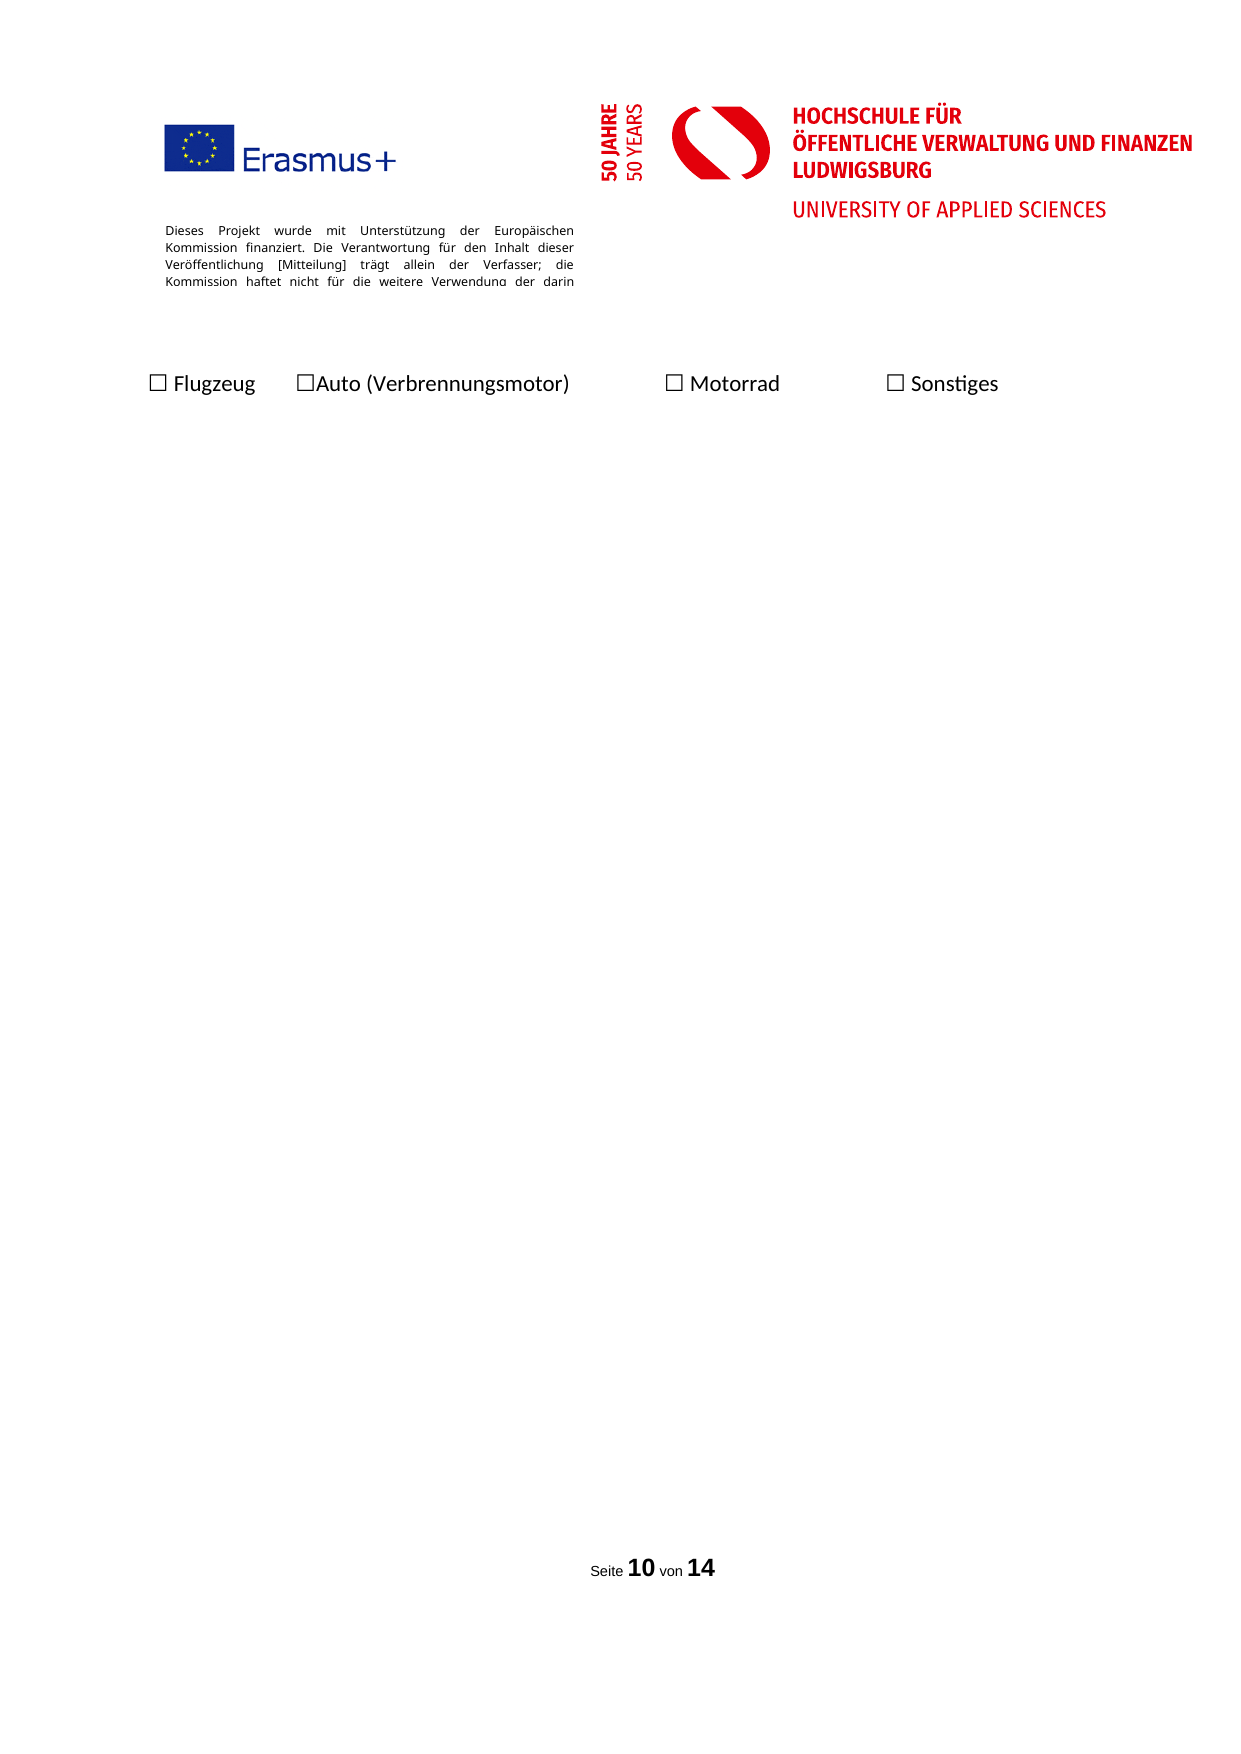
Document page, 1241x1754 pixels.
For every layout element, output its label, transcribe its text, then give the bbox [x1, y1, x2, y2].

picture [147, 102, 413, 195]
text Flugzeug Auto (Verbrennungsmotor) Motorrad Sonstiges [148, 367, 1092, 398]
